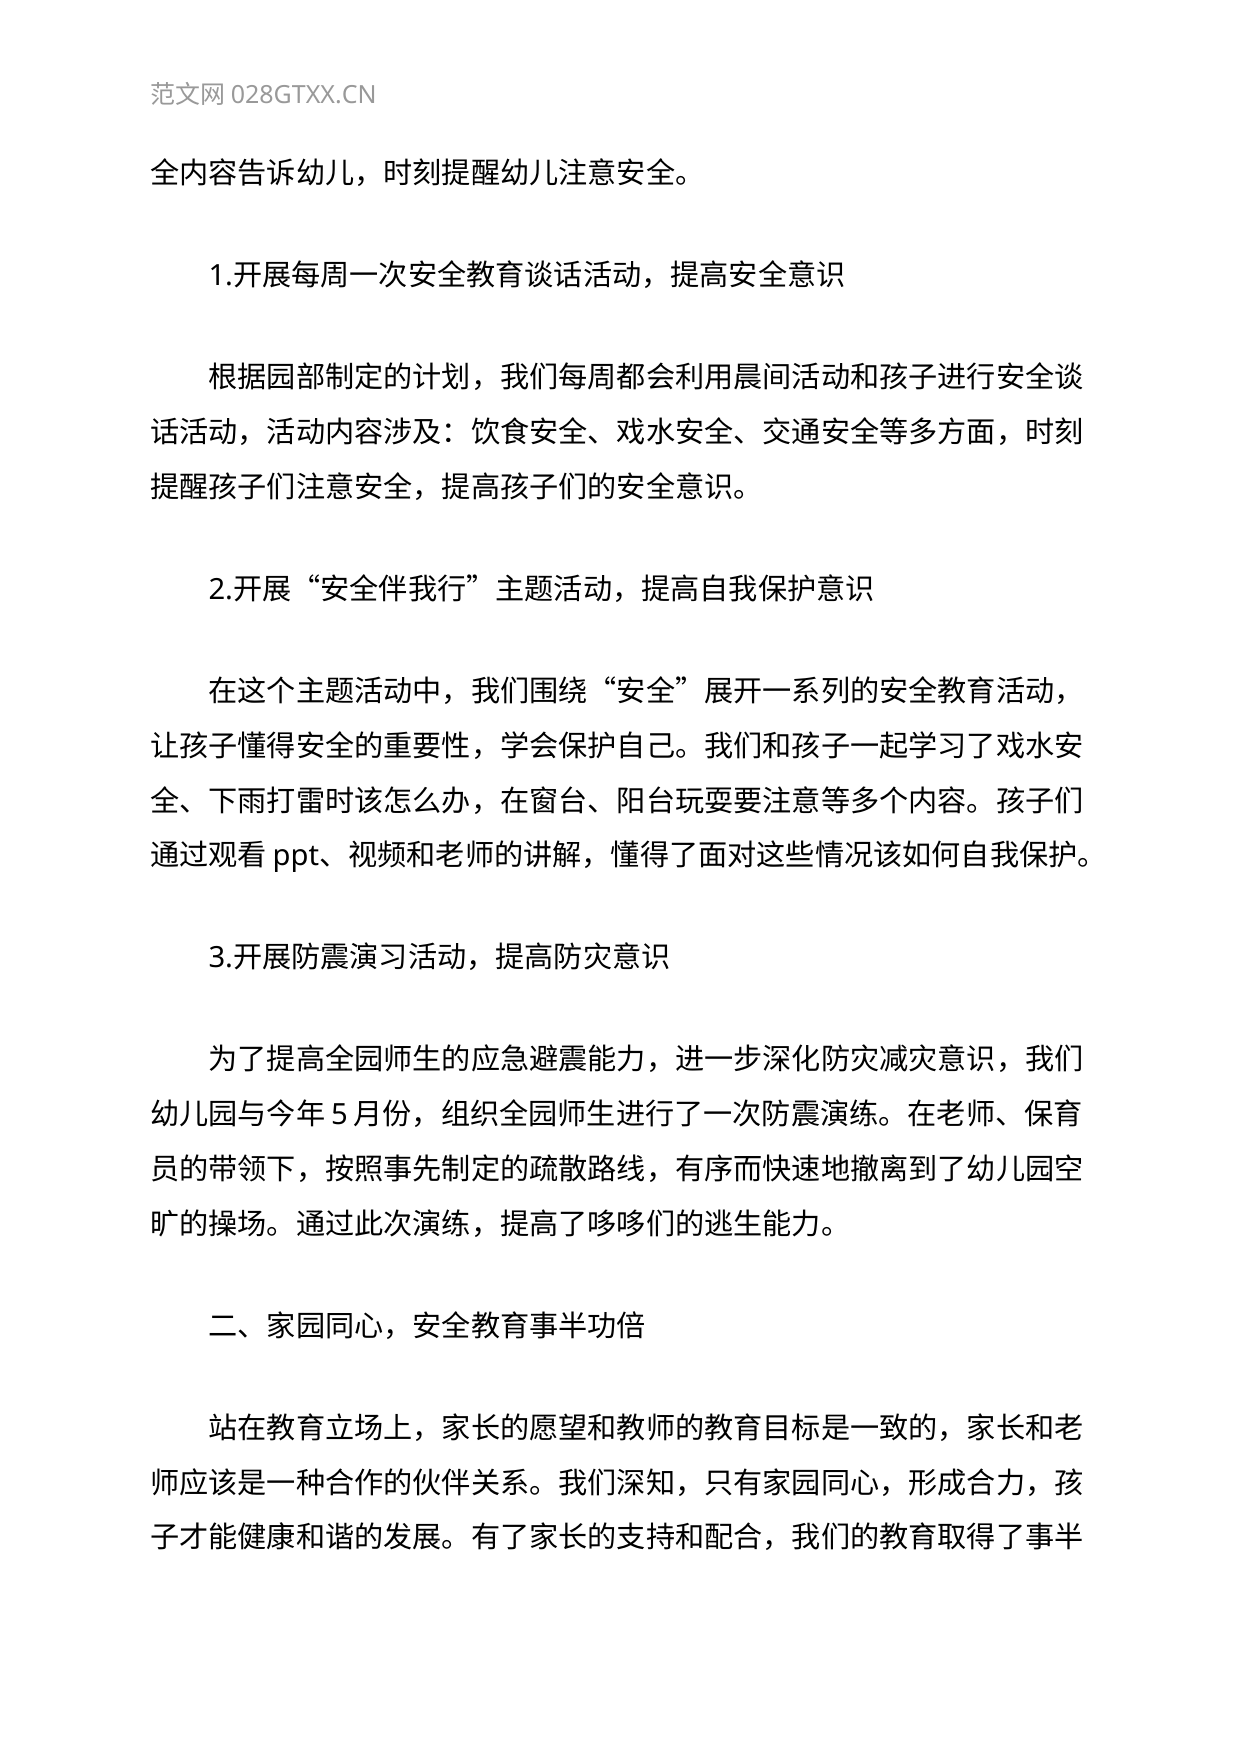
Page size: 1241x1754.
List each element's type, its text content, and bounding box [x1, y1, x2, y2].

text 1.开展每周一次安全教育谈话活动，提高安全意识 [150, 252, 1090, 294]
text 二、家园同心，安全教育事半功倍 [150, 1302, 1090, 1345]
text 3.开展防震演习活动，提高防灾意识 [150, 934, 1090, 976]
text 根据园部制定的计划，我们每周都会利用晨间活动和孩子进行安全谈话活动，活动内容涉及：饮食安全、戏水安全、交通安全等多方面，时刻提醒孩子们注意安全，提高孩子们的安全意识。 [150, 354, 1090, 506]
text 为了提高全园师生的应急避震能力，进一步深化防灾减灾意识，我们幼儿园与今年5月份，组织全园师生进行了一次防震演练。在老师、保育员的带领下，按照事先制定的疏散路线，有序而快速地撤离到了幼儿园空旷的操场。通过此次演练，提高了哆哆们的逃生能力。 [150, 1036, 1090, 1243]
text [150, 1404, 1090, 1556]
text 在这个主题活动中，我们围绕“安全”展开一系列的安全教育活动，让孩子懂得安全的重要性，学会保护自己。我们和孩子一起学习了戏水安全、下雨打雷时该怎么办，在窗台、阳台玩耍要注意等多个内容。孩子们通过观看ppt、视频和老师的讲解，懂得了面对这些情况该如何自我保护。 [150, 667, 1090, 874]
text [150, 150, 1090, 192]
text 2.开展“安全伴我行”主题活动，提高自我保护意识 [150, 565, 1090, 608]
